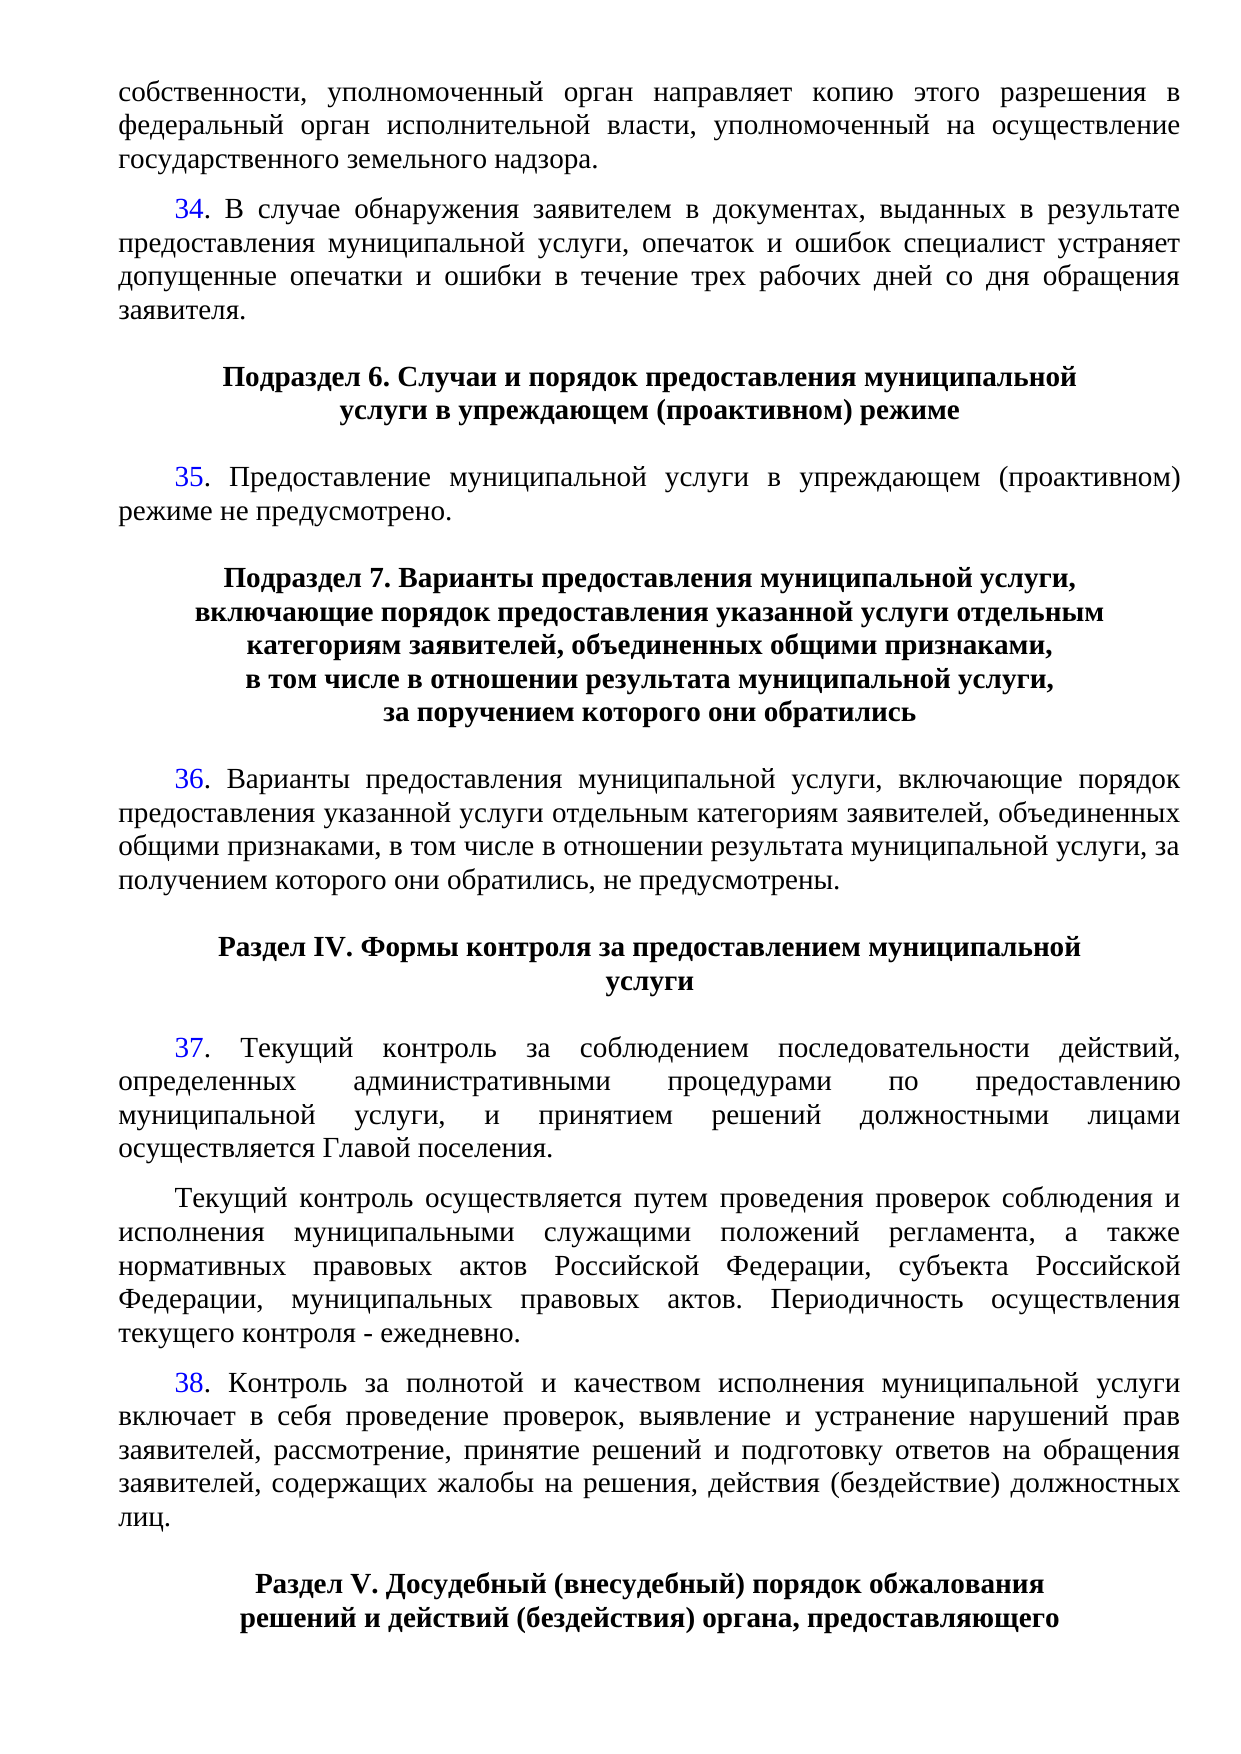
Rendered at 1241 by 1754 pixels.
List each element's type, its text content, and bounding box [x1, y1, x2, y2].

text 37. Текущий контроль за соблюдением последовательности действий, определенных административными процедурами по предоставлению муниципальной услуги, и принятием решений должностными лицами осуществляется Главой поселения. [118, 1030, 1181, 1164]
text 38. Контроль за полнотой и качеством исполнения муниципальной услуги включает в себя проведение проверок, выявление и устранение нарушений прав заявителей, рассмотрение, принятие решений и подготовку ответов на обращения заявителей, содержащих жалобы на решения, действия (бездействие) должностных лиц. [118, 1365, 1181, 1533]
text 35. Предоставление муниципальной услуги в упреждающем (проактивном) режиме не предусмотрено. [118, 459, 1181, 527]
text Раздел IV. Формы контроля за предоставлением муниципальной [118, 929, 1181, 963]
text за поручением которого они обратились [118, 694, 1181, 728]
text категориям заявителей, объединенных общими признаками, [118, 627, 1181, 661]
text услуги [118, 963, 1181, 996]
text 36. Варианты предоставления муниципальной услуги, включающие порядок предоставления указанной услуги отдельным категориям заявителей, объединенных общими признаками, в том числе в отношении результата муниципальной услуги, за получением которого они обратились, не предусмотрены. [118, 761, 1181, 896]
text услуги в упреждающем (проактивном) режиме [118, 392, 1181, 426]
text Подраздел 7. Варианты предоставления муниципальной услуги, [118, 560, 1181, 594]
text в том числе в отношении результата муниципальной услуги, [118, 661, 1181, 694]
text Раздел V. Досудебный (внесудебный) порядок обжалования [118, 1566, 1181, 1600]
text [118, 74, 1181, 174]
text решений и действий (бездействия) органа, предоставляющего [118, 1600, 1181, 1633]
text включающие порядок предоставления указанной услуги отдельным [118, 594, 1181, 627]
text Текущий контроль осуществляется путем проведения проверок соблюдения и исполнения муниципальными служащими положений регламента, а также нормативных правовых актов Российской Федерации, субъекта Российской Федерации, муниципальных правовых актов. Периодичность осуществления текущего контроля - ежедневно. [118, 1181, 1181, 1348]
text 34. В случае обнаружения заявителем в документах, выданных в результате предоставления муниципальной услуги, опечаток и ошибок специалист устраняет допущенные опечатки и ошибки в течение трех рабочих дней со дня обращения заявителя. [118, 191, 1181, 325]
text Подраздел 6. Случаи и порядок предоставления муниципальной [118, 359, 1181, 392]
